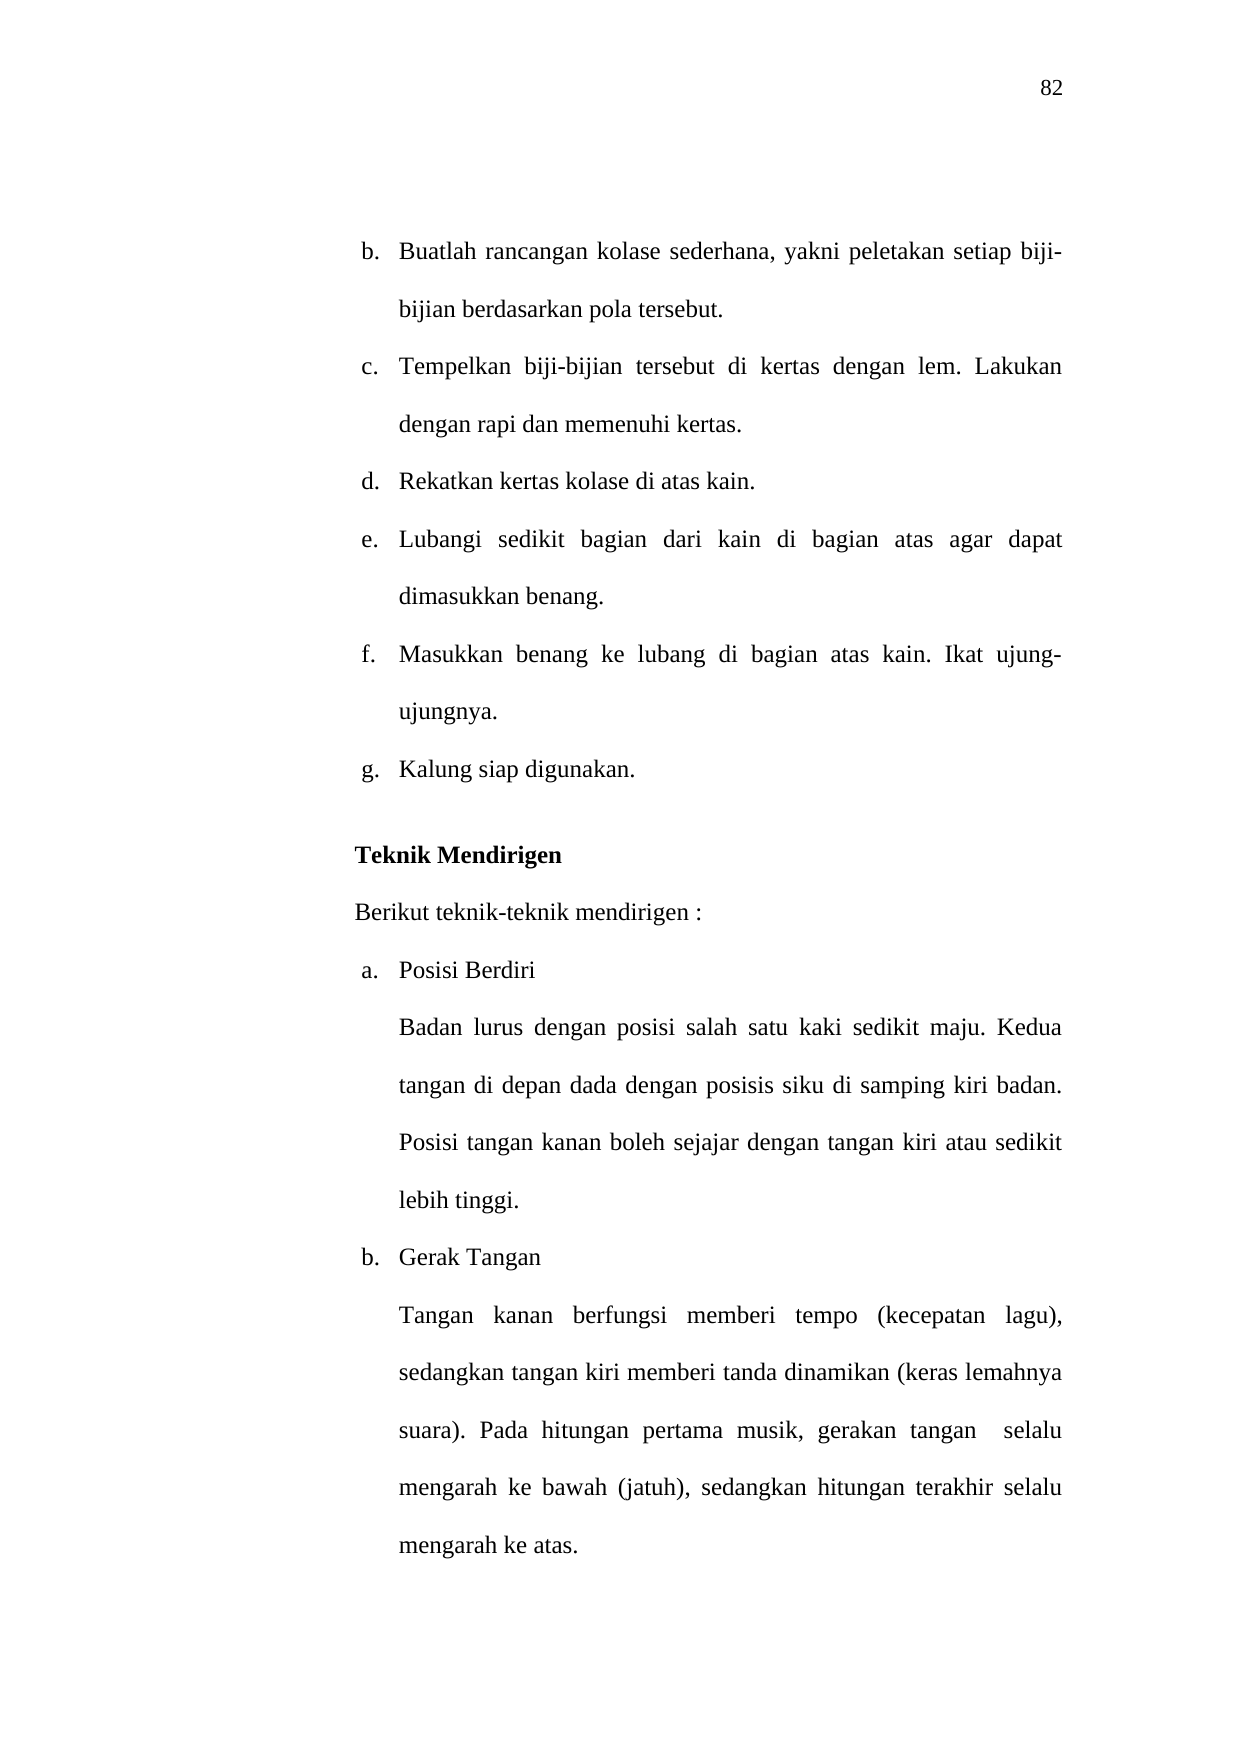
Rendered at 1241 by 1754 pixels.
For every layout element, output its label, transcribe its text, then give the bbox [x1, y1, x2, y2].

list Posisi Berdiri [361, 955, 1063, 984]
list Teknik Mendirigen [354, 840, 1063, 869]
list Rekatkan kertas kolase di atas kain. [361, 466, 1063, 495]
list Berikut teknik-teknik mendirigen : [354, 897, 1063, 926]
list Kalung siap digunakan. [361, 754, 1063, 782]
list Tempelkan biji-bijian tersebut di kertas dengan lem. Lakukan dengan rapi dan memenuhi kertas. [361, 351, 1063, 437]
list Buatlah rancangan kolase sederhana, yakni peletakan setiap biji-bijian berdasarkan pola tersebut. [361, 236, 1063, 322]
list Badan lurus dengan posisi salah satu kaki sedikit maju. Kedua tangan di depan dada dengan posisis siku di samping kiri badan. Posisi tangan kanan boleh sejajar dengan tangan kiri atau sedikit lebih tinggi. [399, 1012, 1063, 1214]
list Gerak Tangan [361, 1242, 1063, 1271]
list Lubangi sedikit bagian dari kain di bagian atas agar dapat dimasukkan benang. [361, 524, 1063, 610]
list Tangan kanan berfungsi memberi tempo (kecepatan lagu), sedangkan tangan kiri memberi tanda dinamikan (keras lemahnya suara). Pada hitungan pertama musik, gerakan tangan selalu mengarah ke bawah (jatuh), sedangkan hitungan terakhir selalu mengarah ke atas. [399, 1300, 1063, 1559]
list Masukkan benang ke lubang di bagian atas kain. Ikat ujung-ujungnya. [361, 639, 1063, 725]
